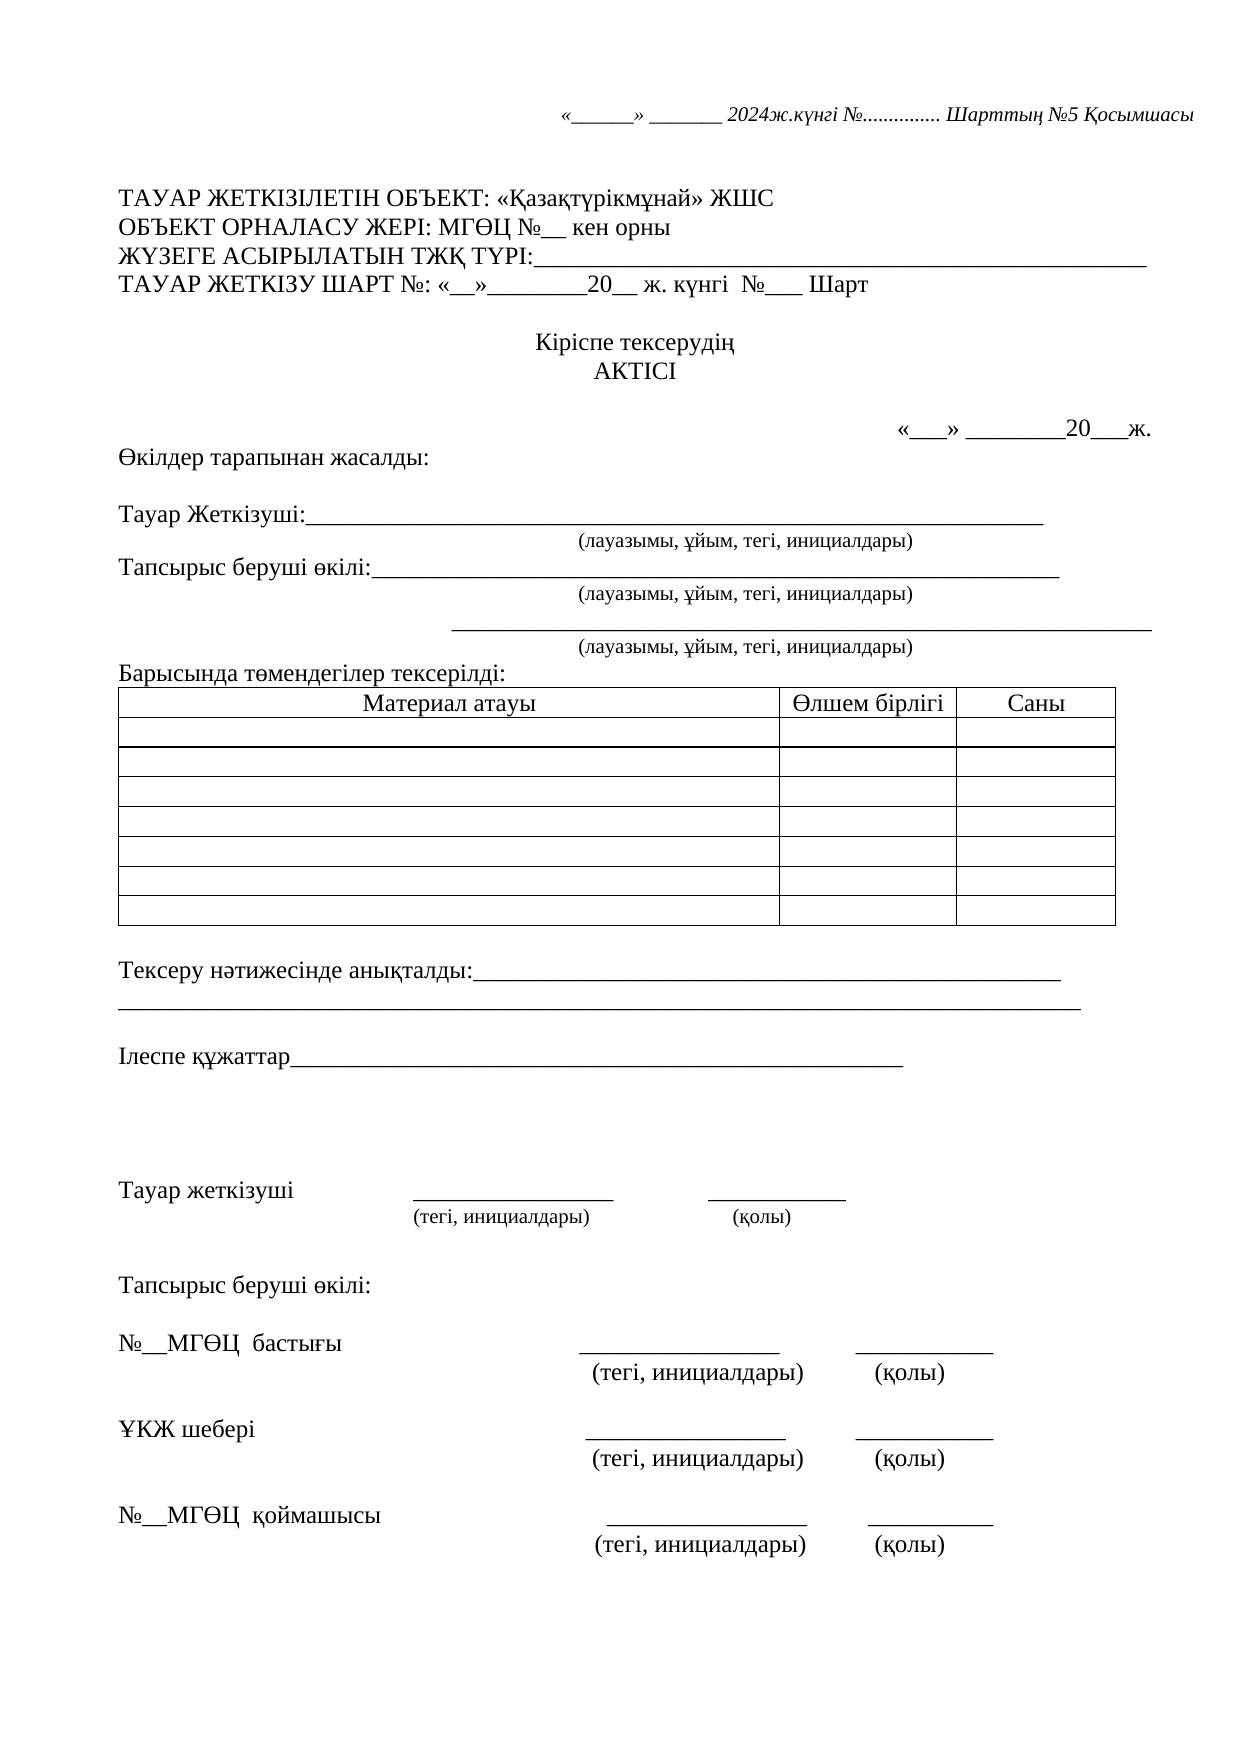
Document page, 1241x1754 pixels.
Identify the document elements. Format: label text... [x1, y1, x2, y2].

text Тауар Жеткізуші:___________________________________________________________ [118, 499, 1152, 528]
text «______» _______ 2024ж.күнгі №............... Шарттың №5 Қосымшасы [118, 102, 1196, 126]
table_cell [957, 867, 1115, 895]
text (тегі, инициалдары) (қолы) [118, 1443, 1152, 1472]
text Тексеру нәтижесінде анықталды:_______________________________________________ [118, 955, 1152, 984]
table_cell [119, 867, 779, 895]
text (лауазымы, ұйым, тегі, инициалдары) [266, 528, 1152, 552]
table_cell [780, 896, 956, 925]
text ҰКЖ шебері ________________ ___________ [118, 1414, 1152, 1443]
table_cell [957, 807, 1115, 836]
text (тегі, инициалдары) (қолы) [118, 1529, 1152, 1558]
text _____________________________________________________________________________ [118, 984, 1152, 1012]
text Кіріспе тексерудің [118, 327, 1152, 356]
table_cell [957, 748, 1115, 776]
table_header Саны [957, 688, 1115, 717]
table_cell [780, 718, 956, 746]
text №__МГӨЦ қоймашысы ________________ __________ [118, 1501, 1152, 1529]
text (тегі, инициалдары) (қолы) [118, 1357, 1152, 1386]
table_cell [957, 777, 1115, 806]
table_cell [780, 748, 956, 776]
text Тапсырыс беруші өкілі:_______________________________________________________ [118, 552, 1152, 581]
table_cell [119, 748, 779, 776]
table_cell [780, 837, 956, 866]
text (лауазымы, ұйым, тегі, инициалдары) [266, 581, 1152, 605]
table_cell [780, 807, 956, 836]
text ЖҮЗЕГЕ АСЫРЫЛАТЫН ТЖҚ ТҮРІ:_________________________________________________ [118, 241, 1152, 269]
text ТАУАР ЖЕТКІЗУ ШАРТ №: «__»________20__ ж. күнгі №___ Шарт [118, 269, 1152, 298]
table_cell [119, 837, 779, 866]
text (лауазымы, ұйым, тегі, инициалдары) [266, 634, 1152, 658]
table_cell [957, 896, 1115, 925]
table_cell [119, 718, 779, 746]
text ОБЪЕКТ ОРНАЛАСУ ЖЕРІ: МГӨЦ №__ кен орны [118, 212, 1152, 241]
text Өкілдер тарапынан жасалды: [118, 442, 1152, 471]
table_cell [780, 867, 956, 895]
table_cell [119, 896, 779, 925]
text «___» ________20___ж. [118, 413, 1152, 442]
text ________________________________________________________ [118, 605, 1152, 634]
text Барысында төмендегілер тексерілді: [118, 658, 1152, 687]
text АКТІСІ [118, 356, 1152, 384]
text Тауар жеткізуші ________________ ___________ [118, 1175, 1152, 1204]
table_cell [119, 777, 779, 806]
text №__МГӨЦ бастығы ________________ ___________ [118, 1328, 1152, 1357]
text ТАУАР ЖЕТКІЗІЛЕТІН ОБЪЕКТ: «Қазақтүрікмұнай» ЖШС [118, 183, 1152, 212]
table_header Материал атауы [119, 688, 779, 717]
table_cell [119, 807, 779, 836]
table_cell [780, 777, 956, 806]
table_cell [957, 718, 1115, 746]
text Тапсырыс беруші өкілі: [118, 1271, 1152, 1299]
text (тегі, инициалдары) (қолы) [118, 1204, 1152, 1228]
table_cell [957, 837, 1115, 866]
text Ілеспе құжаттар_________________________________________________ [118, 1041, 1152, 1070]
table_header Өлшем бірлігі [780, 688, 956, 717]
